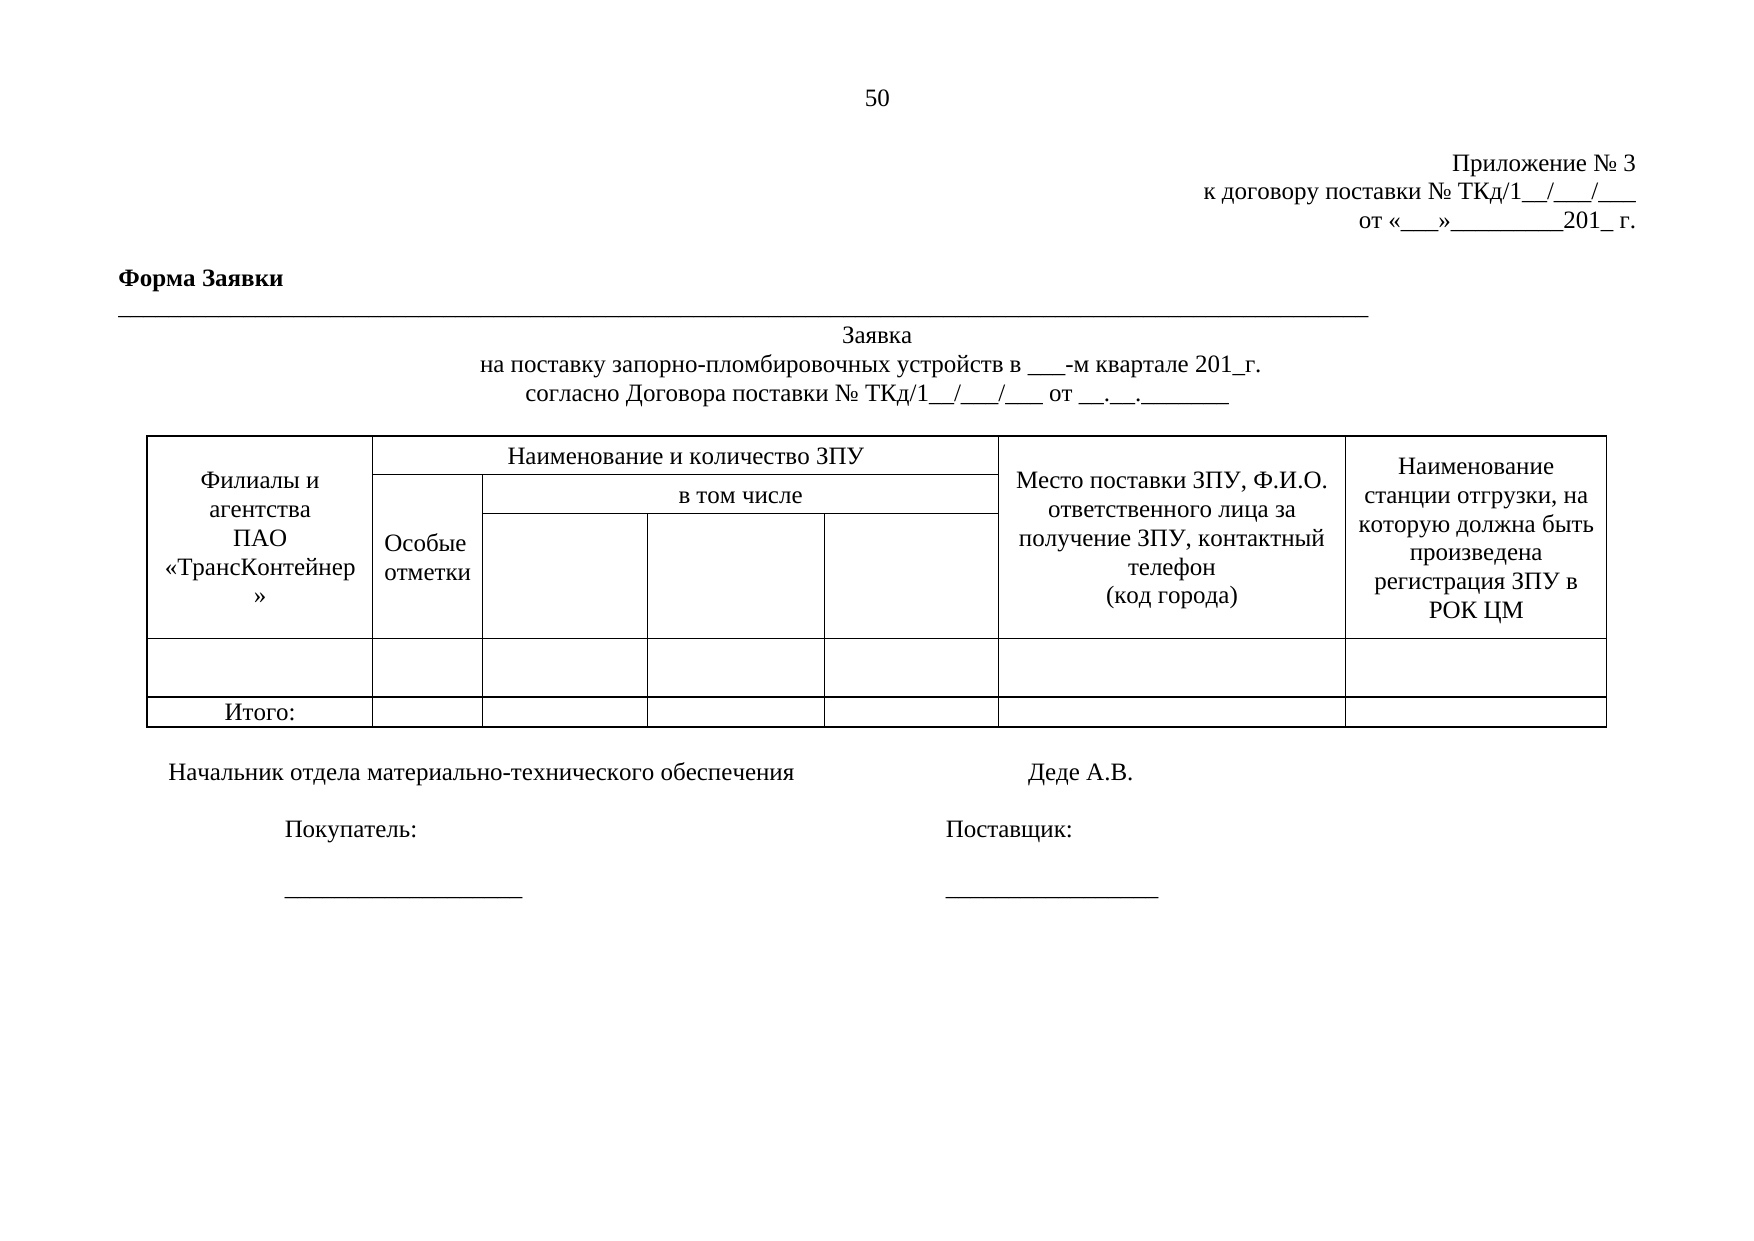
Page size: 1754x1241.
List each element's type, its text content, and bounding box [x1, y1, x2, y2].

table_cell [648, 514, 824, 638]
table_header Место поставки ЗПУ, Ф.И.О. ответственного лица за получение ЗПУ, контактный телефон (код города) [999, 437, 1345, 638]
table_header Филиалы и агентства ПАО «ТрансКонтейнер» [148, 437, 372, 638]
table_cell [148, 639, 372, 696]
text от «___»_________201_ г. [118, 205, 1636, 234]
table_header Наименование и количество ЗПУ [373, 437, 998, 474]
table_cell [1346, 698, 1606, 726]
text Заявка [118, 320, 1636, 349]
table_header Наименование станции отгрузки, на которую должна быть произведена регистрация ЗПУ в РОК ЦМ [1346, 437, 1606, 638]
table_header Поставщик: _________________ [934, 815, 1481, 972]
table_cell [999, 698, 1345, 726]
table_cell [373, 698, 482, 726]
table_cell [999, 639, 1345, 696]
table_cell Итого: [148, 698, 372, 726]
table_cell [825, 698, 998, 726]
table_cell [483, 514, 647, 638]
table_cell [825, 514, 998, 638]
text на поставку запорно-пломбировочных устройств в ___-м квартале 201_г. согласно Договора поставки № ТКд/1__/___/___ от __.__._______ [118, 349, 1636, 406]
table_cell [825, 639, 998, 696]
table_header Покупатель: ___________________ [273, 815, 934, 972]
text к договору поставки № ТКд/1__/___/___ [118, 176, 1636, 205]
table_cell [483, 698, 647, 726]
text Начальник отдела материально-технического обеспечения Деде А.В. [118, 757, 1636, 786]
table_cell [648, 639, 824, 696]
text Форма Заявки [118, 263, 1636, 291]
table_cell [483, 639, 647, 696]
table_cell [1346, 639, 1606, 696]
text ____________________________________________________________________________________________________ [118, 291, 1636, 320]
table_cell Особые отметки [373, 475, 482, 638]
table_cell [648, 698, 824, 726]
table_cell в том числе [483, 475, 998, 513]
table_cell [373, 639, 482, 696]
text Приложение № 3 [118, 148, 1636, 176]
